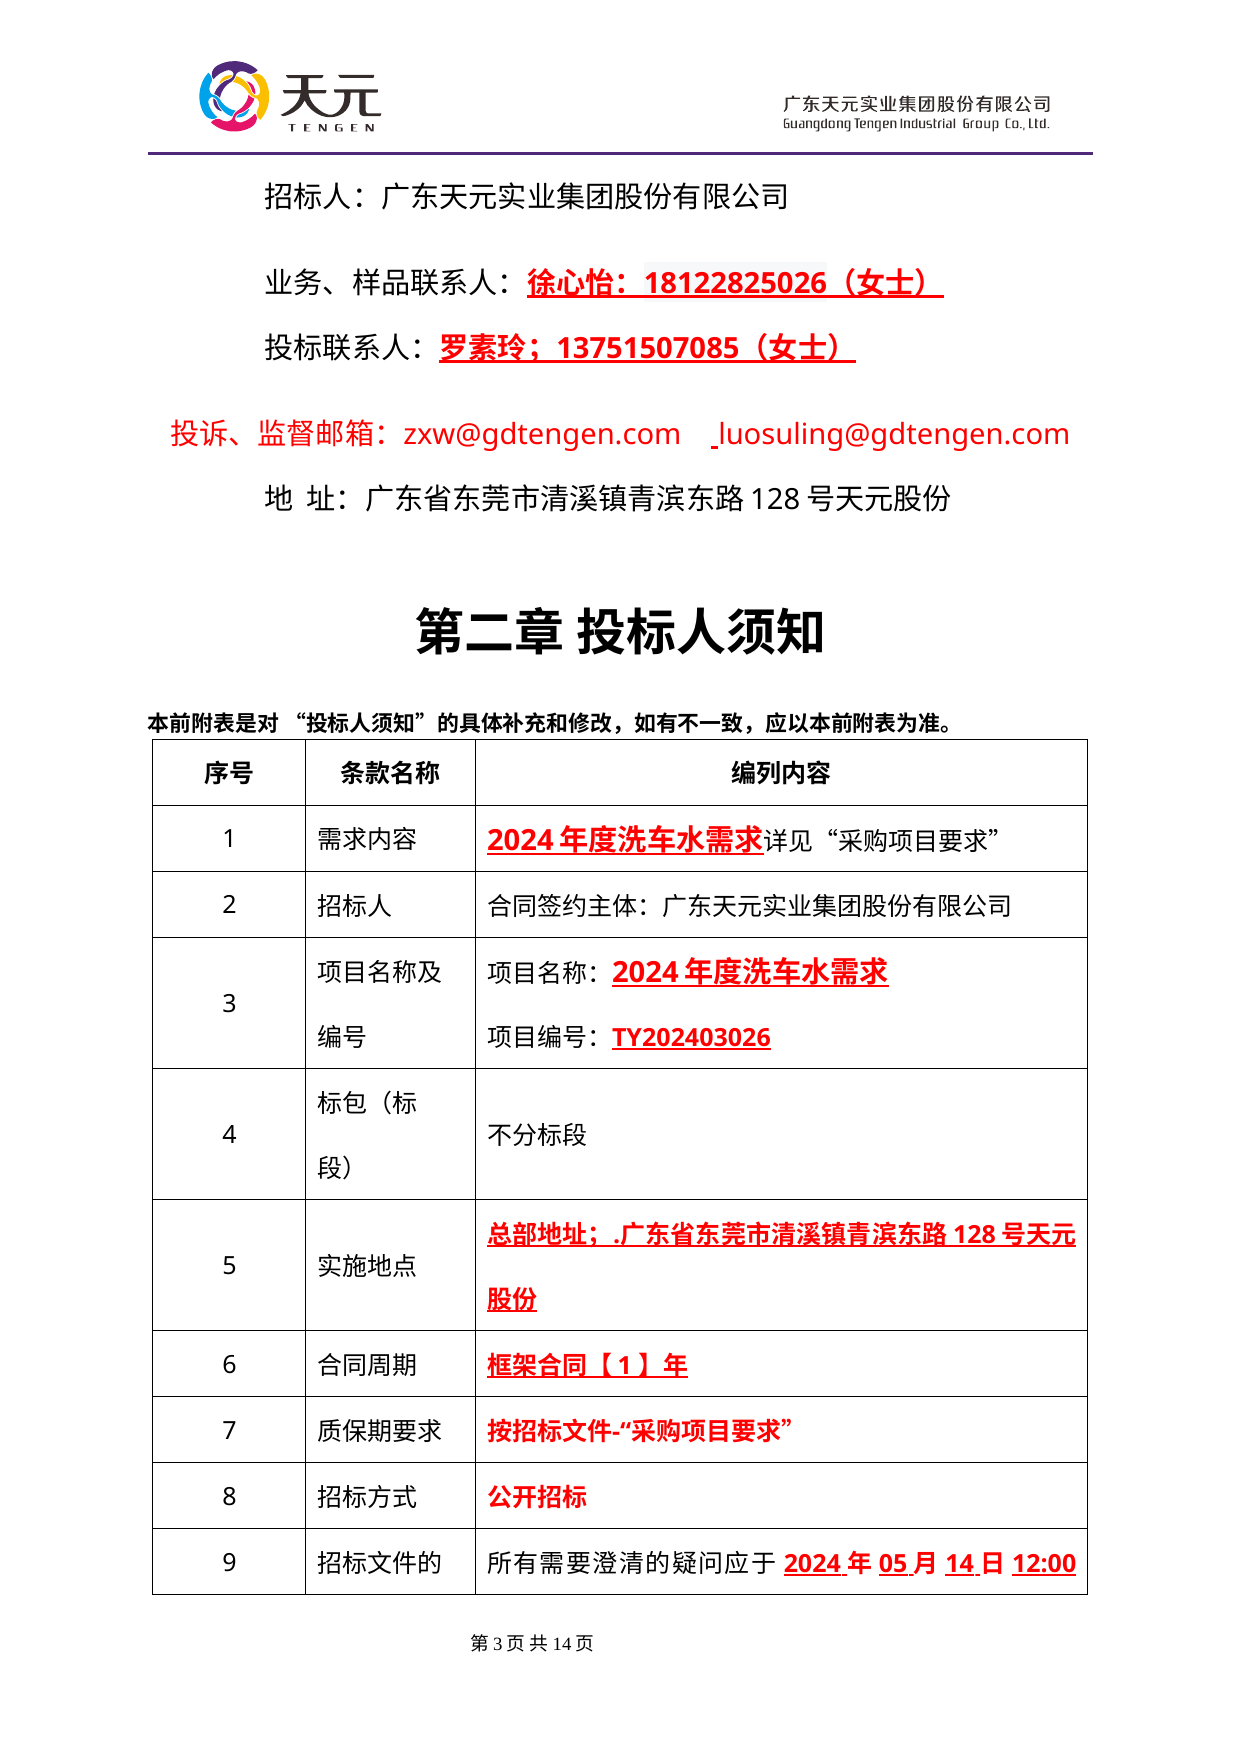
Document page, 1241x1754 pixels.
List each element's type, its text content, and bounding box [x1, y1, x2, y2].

text 投诉、监督邮箱：zxw@gdtengen.com luosuling@gdtengen.com [148, 399, 1092, 464]
table_cell 项目名称：2024年度洗车水需求 项目编号：TY202403026 [476, 938, 1087, 1068]
table_cell 按招标文件-“采购项目要求” [476, 1397, 1087, 1462]
table_cell 2024年度洗车水需求详见“采购项目要求” [476, 806, 1087, 871]
text 投标联系人：罗素玲；13751507085（女士） [148, 313, 1092, 378]
table_cell 4 [153, 1069, 305, 1199]
table_cell 框架合同【 1 】年 [476, 1331, 1087, 1396]
table_cell 总部地址；.广东省东莞市清溪镇青滨东路128号天元股份 [476, 1200, 1087, 1330]
table_cell 6 [153, 1331, 305, 1396]
table_cell 9 [153, 1529, 305, 1594]
table_cell 8 [153, 1463, 305, 1528]
table_cell 7 [153, 1397, 305, 1462]
table_cell 项目名称及编号 [306, 938, 475, 1068]
table_header 条款名称 [306, 740, 475, 804]
table_cell 合同签约主体：广东天元实业集团股份有限公司 [476, 872, 1087, 937]
text 本前附表是对 “投标人须知”的具体补充和修改，如有不一致，应以本前附表为准。 [148, 706, 1092, 738]
table_cell 实施地点 [306, 1200, 475, 1330]
table_cell 公开招标 [476, 1463, 1087, 1528]
table_header 编列内容 [476, 740, 1087, 804]
table_cell 标包（标段） [306, 1069, 475, 1199]
table_cell 需求内容 [306, 806, 475, 871]
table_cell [476, 1529, 1087, 1594]
table_cell 2 [153, 872, 305, 937]
table_cell 5 [153, 1200, 305, 1330]
table_cell 质保期要求 [306, 1397, 475, 1462]
text 地 址：广东省东莞市清溪镇青滨东路128号天元股份 [148, 464, 1092, 529]
table_cell 合同周期 [306, 1331, 475, 1396]
text 业务、样品联系人：徐心怡：18122825026（女士） [148, 248, 1092, 313]
text 招标人：广东天元实业集团股份有限公司 [148, 162, 1092, 227]
table_cell 招标人 [306, 872, 475, 937]
table_cell 招标方式 [306, 1463, 475, 1528]
table_cell 招标文件的澄清 [306, 1529, 475, 1594]
table_header 序号 [153, 740, 305, 804]
subtitle 第二章 投标人须知 [148, 579, 1092, 677]
table_cell 不分标段 [476, 1069, 1087, 1199]
table_cell 1 [153, 806, 305, 871]
table_cell 3 [153, 938, 305, 1068]
